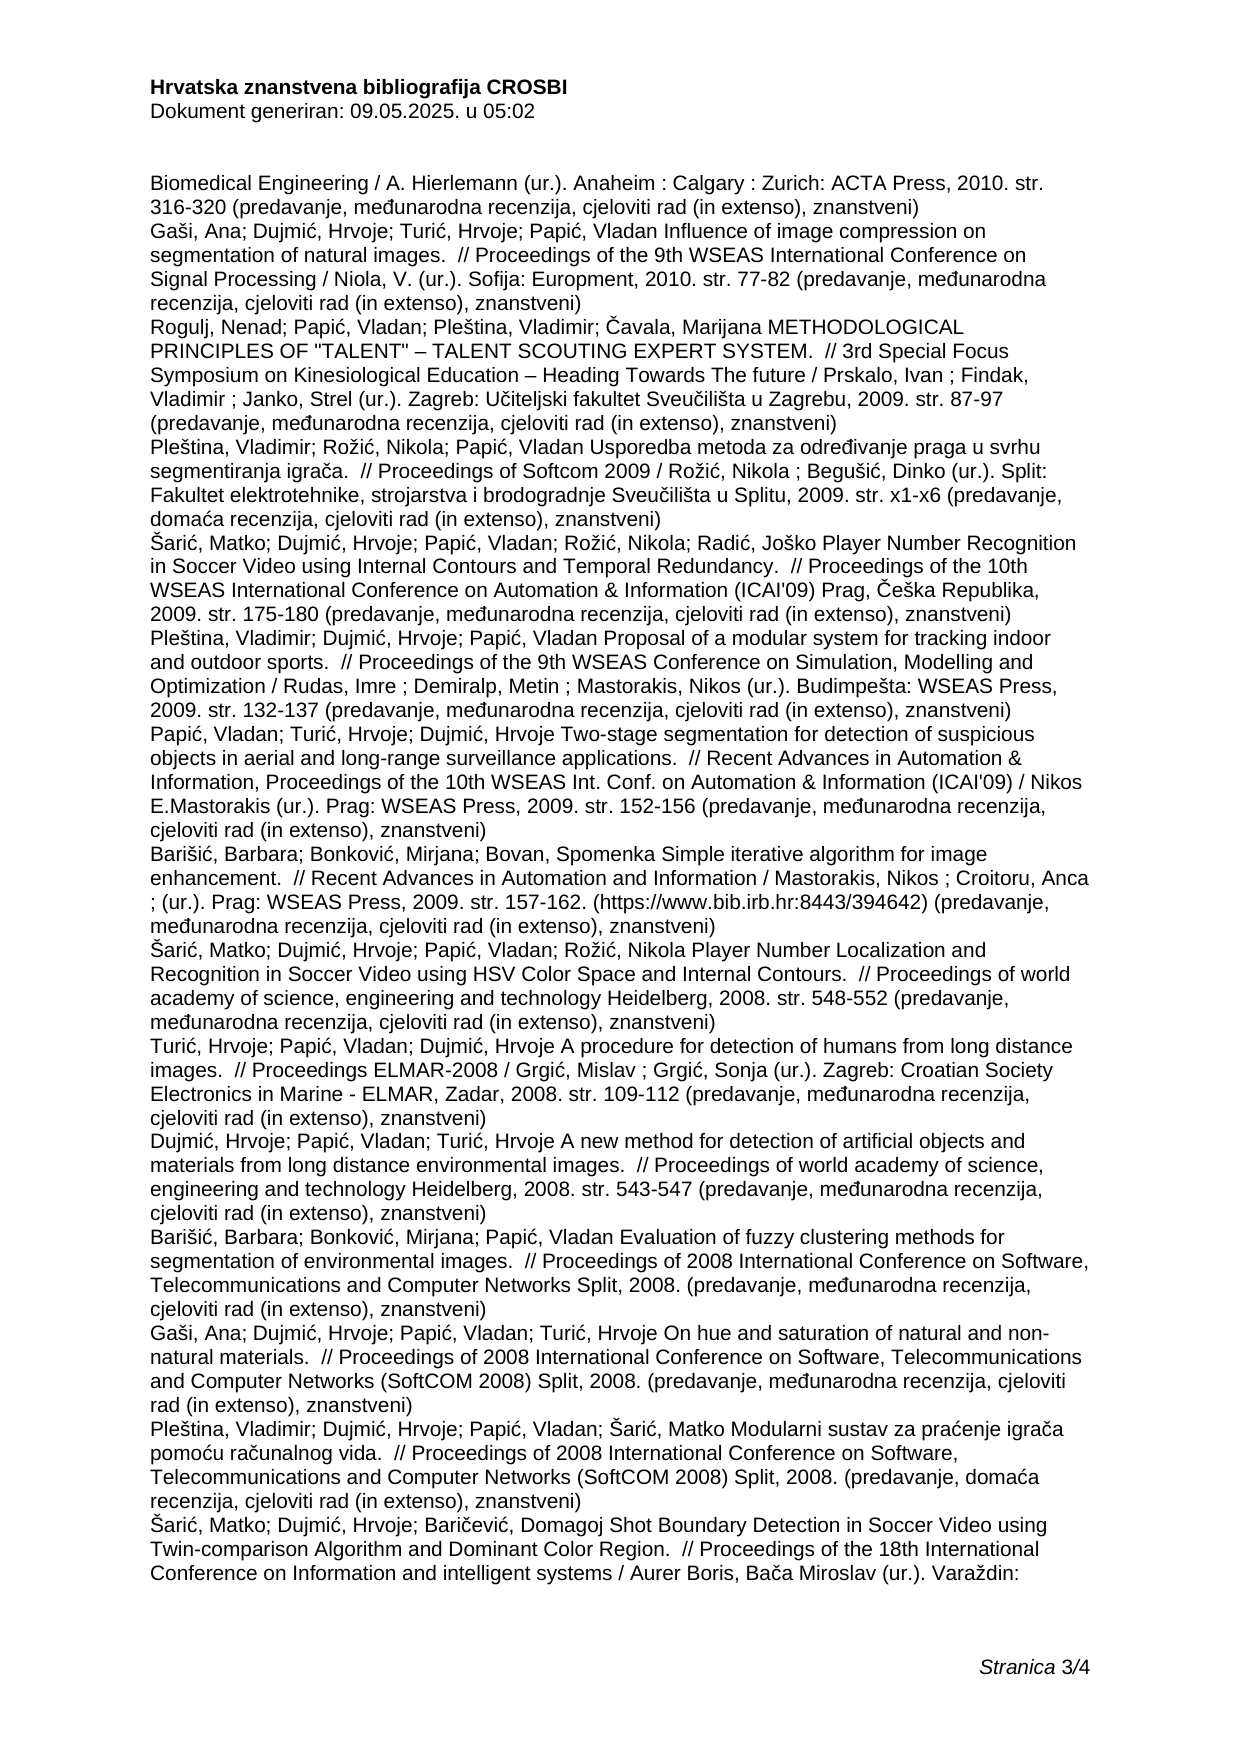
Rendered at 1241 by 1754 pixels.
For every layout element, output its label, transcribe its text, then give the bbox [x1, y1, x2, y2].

text Šarić, Matko; Dujmić, Hrvoje; Papić, Vladan; Rožić, Nikola; Radić, Joško [150, 530, 1090, 626]
text Šarić, Matko; Dujmić, Hrvoje; Papić, Vladan; Rožić, Nikola [150, 938, 1090, 1033]
text Gaši, Ana; Dujmić, Hrvoje; Papić, Vladan; Turić, Hrvoje [150, 1321, 1090, 1417]
text Pleština, Vladimir; Rožić, Nikola; Papić, Vladan [150, 434, 1090, 530]
text Rogulj, Nenad; Papić, Vladan; Pleština, Vladimir; Čavala, Marijana [150, 315, 1090, 434]
text Pleština, Vladimir; Dujmić, Hrvoje; Papić, Vladan [150, 626, 1090, 722]
text Pleština, Vladimir; Dujmić, Hrvoje; Papić, Vladan; Šarić, Matko [150, 1417, 1090, 1513]
text Turić, Hrvoje; Papić, Vladan; Dujmić, Hrvoje [150, 1033, 1090, 1129]
text Barišić, Barbara; Bonković, Mirjana; Papić, Vladan [150, 1225, 1090, 1321]
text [150, 1513, 1090, 1584]
text Gaši, Ana; Dujmić, Hrvoje; Turić, Hrvoje; Papić, Vladan [150, 219, 1090, 315]
text Papić, Vladan; Turić, Hrvoje; Dujmić, Hrvoje [150, 722, 1090, 842]
text Dujmić, Hrvoje; Papić, Vladan; Turić, Hrvoje [150, 1129, 1090, 1225]
text Barišić, Barbara; Bonković, Mirjana; Bovan, Spomenka [150, 842, 1090, 938]
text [150, 171, 1090, 219]
